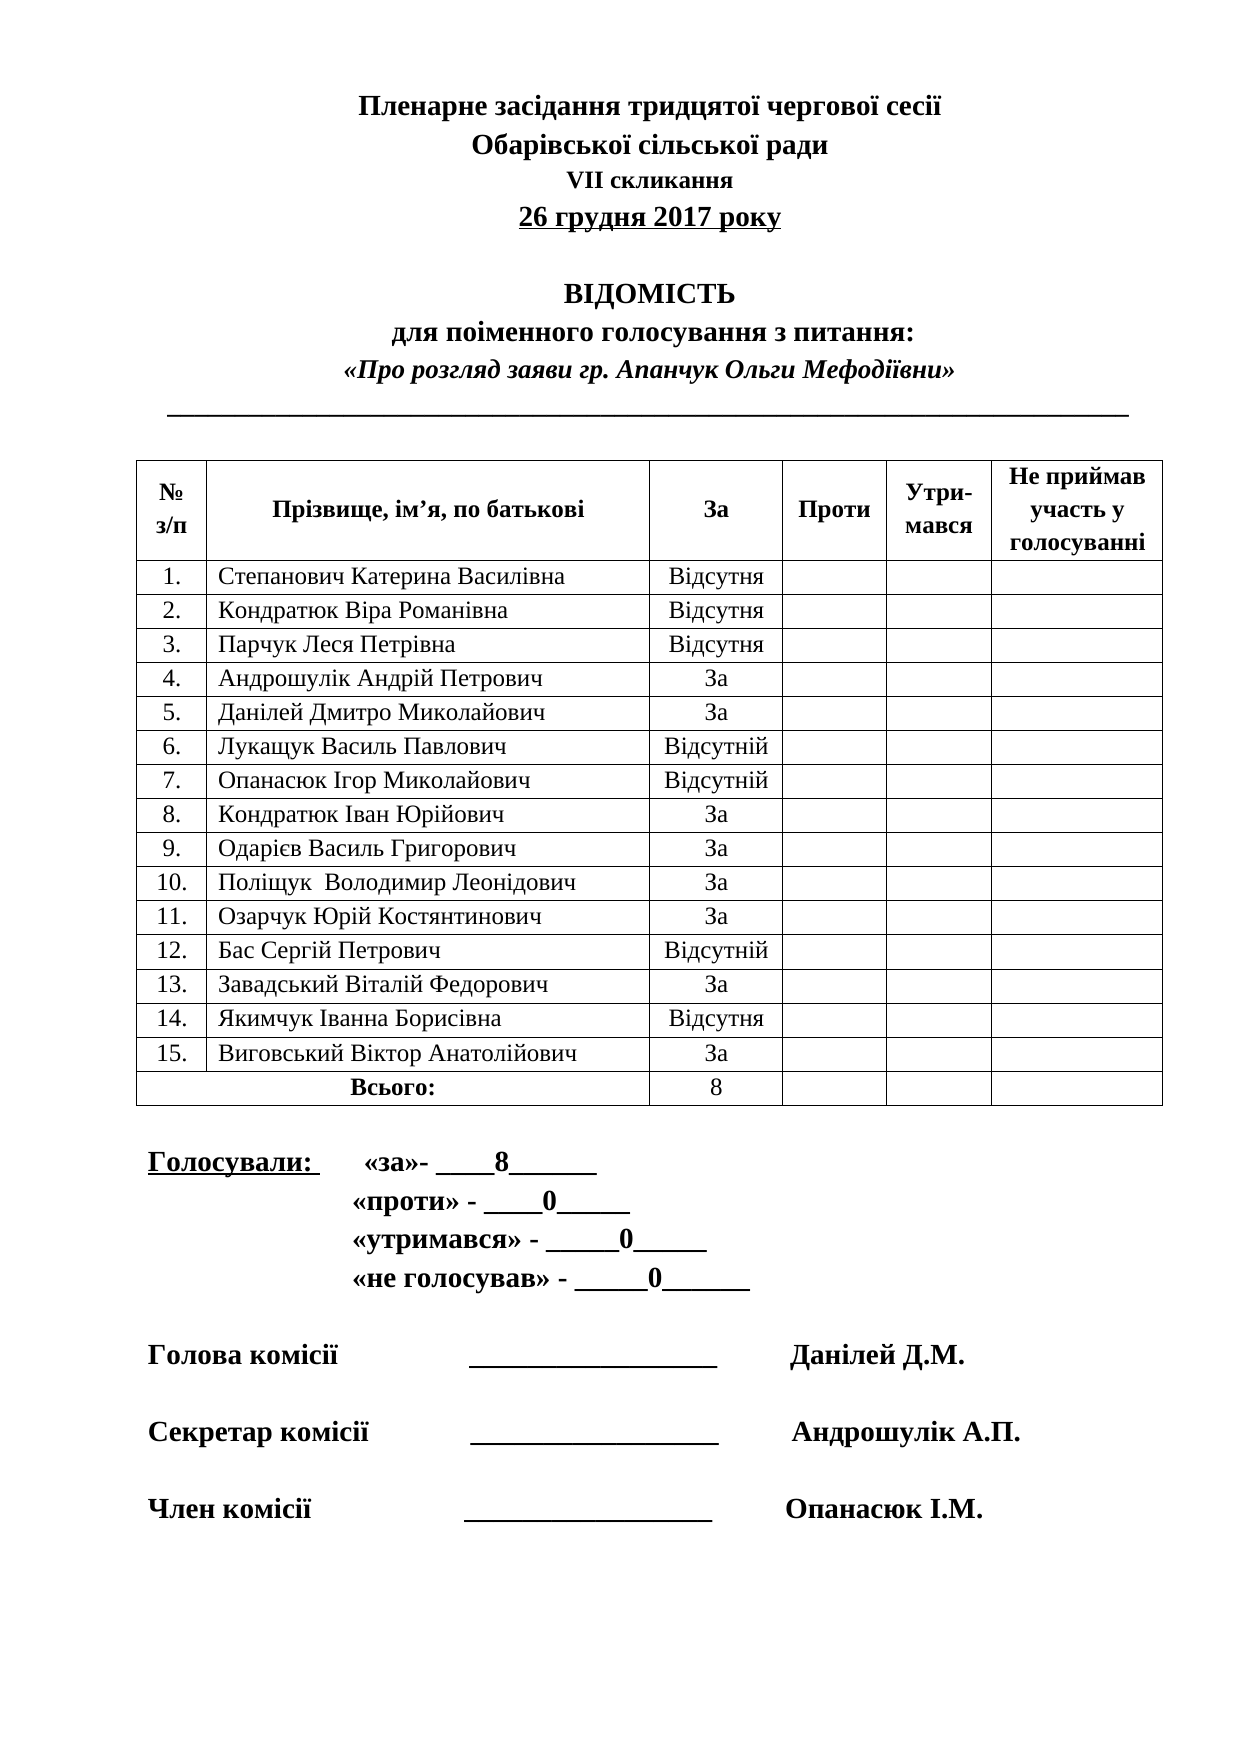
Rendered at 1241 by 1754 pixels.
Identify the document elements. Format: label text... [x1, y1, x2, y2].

table_cell [992, 901, 1162, 934]
text для поіменного голосування з питання: [148, 314, 1152, 348]
table_cell [887, 867, 991, 900]
text «утримався» - _____0_____ [148, 1221, 1152, 1255]
table_cell 8 [650, 1072, 782, 1105]
table_cell Відсутня [650, 595, 782, 628]
table_cell [783, 1072, 886, 1105]
table_cell [992, 1072, 1162, 1105]
table_cell За [650, 799, 782, 832]
table_cell [783, 765, 886, 798]
table_cell Відсутній [650, 731, 782, 764]
table_cell За [650, 1038, 782, 1071]
table_cell [783, 1004, 886, 1037]
table_cell Відсутній [650, 765, 782, 798]
table_cell Відсутня [650, 1004, 782, 1037]
table_cell [992, 561, 1162, 594]
table_cell [783, 663, 886, 696]
text Голосували: «за»- ____8______ [148, 1144, 1152, 1178]
table_cell [783, 970, 886, 1002]
table_cell [887, 663, 991, 696]
table_cell Озарчук Юрій Костянтинович [207, 901, 649, 934]
table_cell 10. [137, 867, 206, 900]
table_cell [887, 1072, 991, 1105]
table_cell [783, 901, 886, 934]
table_cell [783, 1038, 886, 1071]
table_cell [992, 663, 1162, 696]
table_cell 11. [137, 901, 206, 934]
table_cell За [650, 867, 782, 900]
table_cell [887, 935, 991, 968]
table_header Утри-мався [887, 461, 991, 560]
table_cell Бас Сергій Петрович [207, 935, 649, 968]
table_cell [887, 799, 991, 832]
table_cell [783, 731, 886, 764]
text «проти» - ____0_____ [148, 1183, 1152, 1216]
table_header За [650, 461, 782, 560]
table_cell Одарієв Василь Григорович [207, 833, 649, 866]
table_cell 5. [137, 697, 206, 730]
table_cell [783, 833, 886, 866]
table_cell За [650, 901, 782, 934]
table_cell Парчук Леся Петрівна [207, 629, 649, 662]
text _______________________________________________________________________ [148, 388, 1152, 420]
table_cell [992, 731, 1162, 764]
table_cell Опанасюк Ігор Миколайович [207, 765, 649, 798]
table_cell 1. [137, 561, 206, 594]
text ВІДОМІСТЬ [148, 276, 1152, 309]
table_cell Відсутній [650, 935, 782, 968]
table_cell [992, 867, 1162, 900]
table_cell [783, 799, 886, 832]
table_cell Відсутня [650, 561, 782, 594]
table_cell [992, 595, 1162, 628]
table_cell [887, 1038, 991, 1071]
table_cell Кондратюк Віра Романівна [207, 595, 649, 628]
table_cell [887, 1004, 991, 1037]
text 26 грудня 2017 року [148, 199, 1152, 232]
table_cell За [650, 663, 782, 696]
text «Про розгляд заяви гр. Апанчук Ольги Мефодіївни» [148, 353, 1152, 384]
table_cell [992, 697, 1162, 730]
text «не голосував» - _____0______ [148, 1260, 1152, 1293]
table_cell 3. [137, 629, 206, 662]
text VII скликання [148, 166, 1152, 194]
table_cell Степанович Катерина Василівна [207, 561, 649, 594]
table_cell [887, 561, 991, 594]
table_cell [992, 833, 1162, 866]
table_header Проти [783, 461, 886, 560]
table_cell [783, 867, 886, 900]
table_cell [783, 629, 886, 662]
table_cell За [650, 970, 782, 1002]
table_cell За [650, 697, 782, 730]
table_cell [992, 765, 1162, 798]
table_cell Кондратюк Іван Юрійович [207, 799, 649, 832]
table_cell [887, 731, 991, 764]
table_cell [887, 833, 991, 866]
table_header № з/п [137, 461, 206, 560]
table_cell [887, 901, 991, 934]
table_cell Якимчук Іванна Борисівна [207, 1004, 649, 1037]
table_header Не приймав участь у голосуванні [992, 461, 1162, 560]
table_cell [783, 561, 886, 594]
table_cell [887, 595, 991, 628]
table_cell 9. [137, 833, 206, 866]
table_cell [783, 595, 886, 628]
table_cell 13. [137, 970, 206, 1002]
table_cell Завадський Віталій Федорович [207, 970, 649, 1002]
table_cell [783, 935, 886, 968]
text Член комісії _________________ Опанасюк І.М. [148, 1491, 1152, 1525]
table_cell Відсутня [650, 629, 782, 662]
text Обарівської сільської ради [148, 127, 1152, 161]
text Голова комісії _________________ Данілей Д.М. [148, 1337, 1152, 1371]
table_cell [992, 1038, 1162, 1071]
table_cell [887, 765, 991, 798]
table_cell [992, 1004, 1162, 1037]
table_cell [887, 970, 991, 1002]
table_cell Данілей Дмитро Миколайович [207, 697, 649, 730]
table_cell [992, 799, 1162, 832]
table_header Прізвище, ім’я, по батькові [207, 461, 649, 560]
table_cell [992, 970, 1162, 1002]
table_cell 14. [137, 1004, 206, 1037]
table_cell Поліщук Володимир Леонідович [207, 867, 649, 900]
table_cell [992, 629, 1162, 662]
table_cell 7. [137, 765, 206, 798]
text Пленарне засідання тридцятої чергової сесії [148, 88, 1152, 122]
table_cell Андрошулік Андрій Петрович [207, 663, 649, 696]
table_cell Виговський Віктор Анатолійович [207, 1038, 649, 1071]
table_cell Лукащук Василь Павлович [207, 731, 649, 764]
table_cell 2. [137, 595, 206, 628]
table_cell [992, 935, 1162, 968]
table_cell [887, 697, 991, 730]
table_cell [887, 629, 991, 662]
table_cell 15. [137, 1038, 206, 1071]
table_cell 6. [137, 731, 206, 764]
table_cell 12. [137, 935, 206, 968]
table_cell [783, 697, 886, 730]
table_cell За [650, 833, 782, 866]
table_cell 8. [137, 799, 206, 832]
text Секретар комісії _________________ Андрошулік А.П. [148, 1414, 1152, 1448]
table_cell 4. [137, 663, 206, 696]
table_cell Всього: [137, 1072, 649, 1105]
